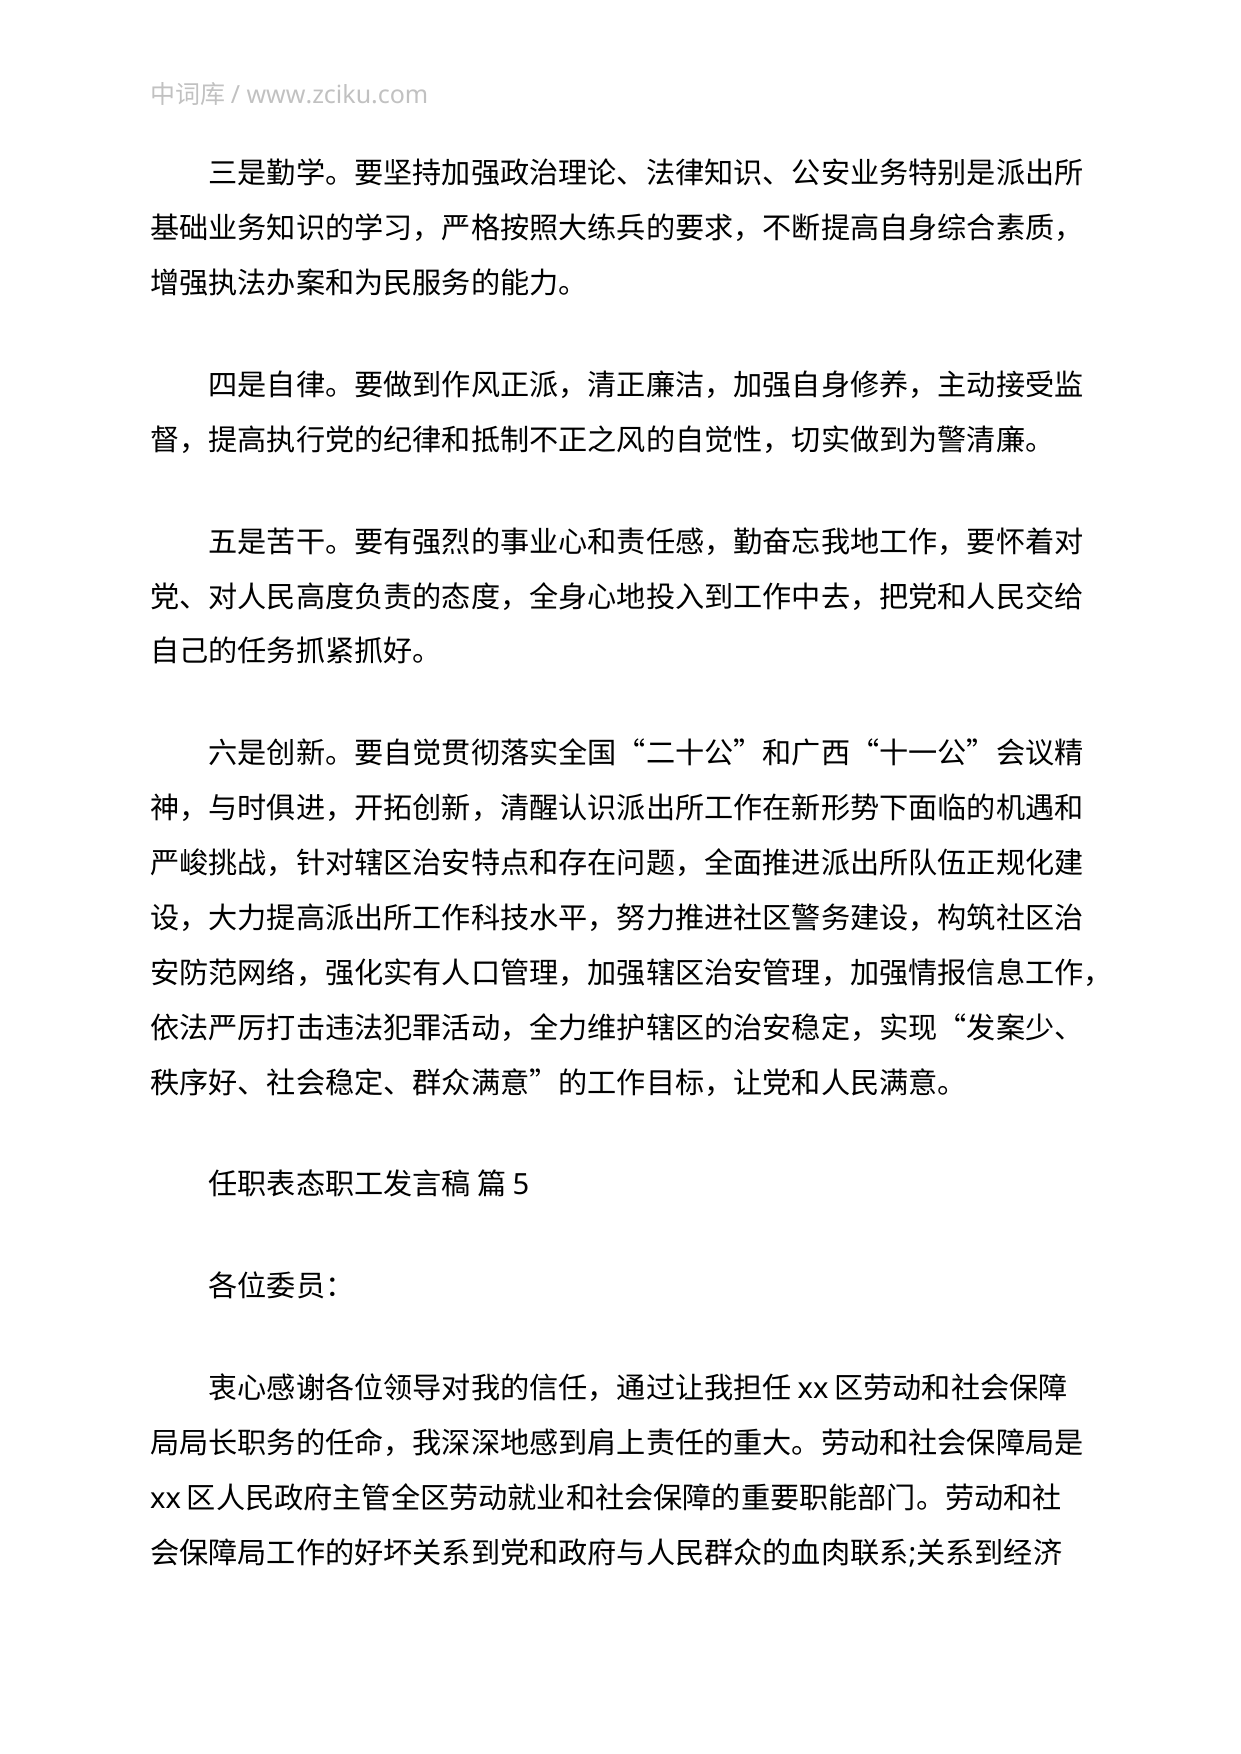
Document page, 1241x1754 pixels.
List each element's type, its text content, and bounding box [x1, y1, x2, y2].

text 三是勤学。要坚持加强政治理论、法律知识、公安业务特别是派出所基础业务知识的学习，严格按照大练兵的要求，不断提高自身综合素质，增强执法办案和为民服务的能力。 [150, 150, 1090, 302]
text 各位委员： [150, 1263, 1090, 1305]
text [150, 1365, 1090, 1572]
text 五是苦干。要有强烈的事业心和责任感，勤奋忘我地工作，要怀着对党、对人民高度负责的态度，全身心地投入到工作中去，把党和人民交给自己的任务抓紧抓好。 [150, 518, 1090, 670]
text 四是自律。要做到作风正派，清正廉洁，加强自身修养，主动接受监督，提高执行党的纪律和抵制不正之风的自觉性，切实做到为警清廉。 [150, 362, 1090, 459]
text 六是创新。要自觉贯彻落实全国“二十公”和广西“十一公”会议精神，与时俱进，开拓创新，清醒认识派出所工作在新形势下面临的机遇和严峻挑战，针对辖区治安特点和存在问题，全面推进派出所队伍正规化建设，大力提高派出所工作科技水平，努力推进社区警务建设，构筑社区治安防范网络，强化实有人口管理，加强辖区治安管理，加强情报信息工作，依法严厉打击违法犯罪活动，全力维护辖区的治安稳定，实现“发案少、秩序好、社会稳定、群众满意”的工作目标，让党和人民满意。 [150, 730, 1090, 1101]
text 任职表态职工发言稿 篇5 [150, 1161, 1090, 1203]
